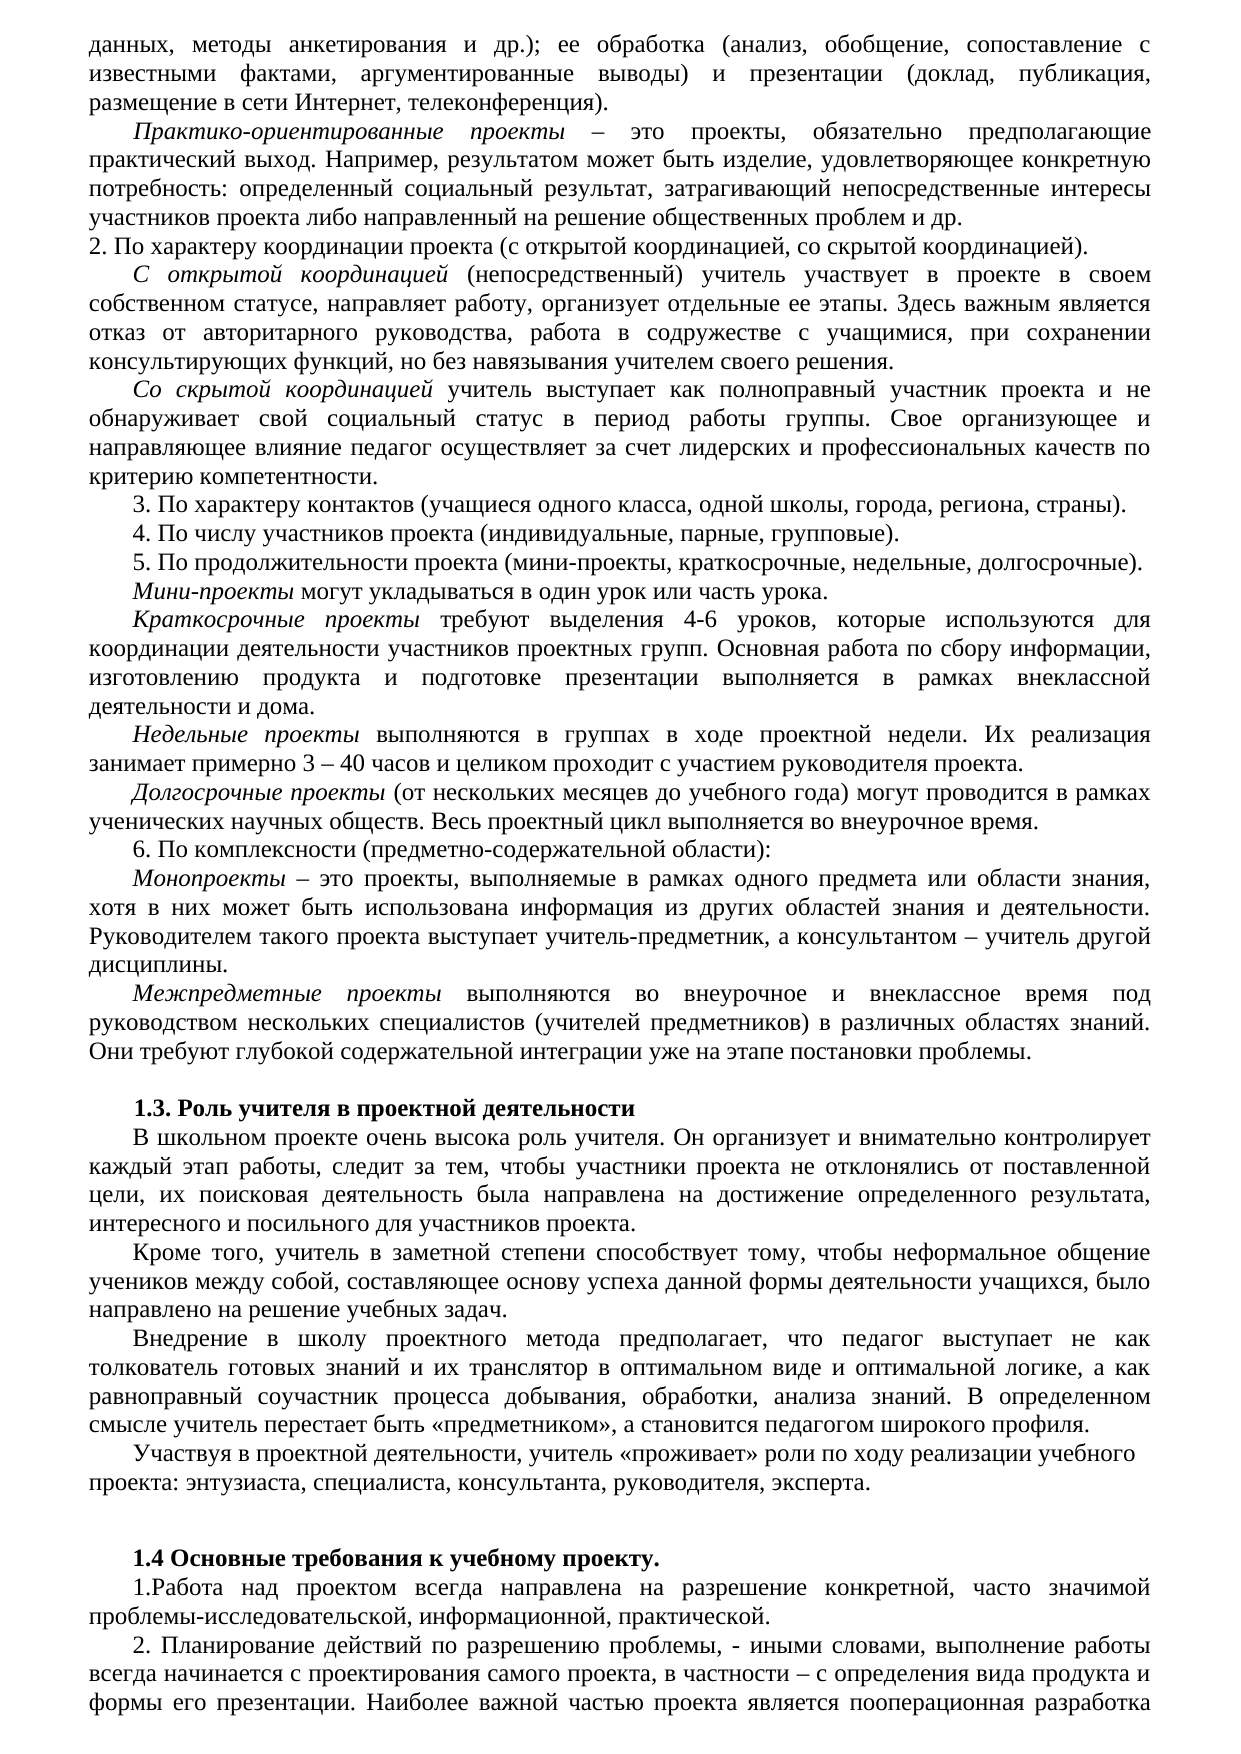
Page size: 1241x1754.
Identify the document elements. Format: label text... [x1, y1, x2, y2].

text Межпредметные проекты выполняются во внеурочное и внеклассное время под руководством нескольких специалистов (учителей предметников) в различных областях знаний. Они требуют глубокой содержательной интеграции уже на этапе постановки проблемы. [89, 978, 1152, 1064]
list Роль учителя в проектной деятельности [133, 1093, 1152, 1122]
text 6. По комплексности (предметно-содержательной области): [89, 834, 1152, 863]
text 3. По характеру контактов (учащиеся одного класса, одной школы, города, региона, страны). [89, 489, 1152, 518]
text С открытой координацией (непосредственный) учитель участвует в проекте в своем собственном статусе, направляет работу, организует отдельные ее этапы. Здесь важным является отказ от авторитарного руководства, работа в содружестве с учащимися, при сохранении консультирующих функций, но без навязывания учителем своего решения. [89, 259, 1152, 374]
text 1.Работа над проектом всегда направлена на разрешение конкретной, часто значимой проблемы-исследовательской, информационной, практической. [89, 1572, 1152, 1630]
text Краткосрочные проекты требуют выделения 4-6 уроков, которые используются для координации деятельности участников проектных групп. Основная работа по сбору информации, изготовлению продукта и подготовке презентации выполняется в рамках внеклассной деятельности и дома. [89, 604, 1152, 719]
text Монопроекты – это проекты, выполняемые в рамках одного предмета или области знания, хотя в них может быть использована информация из других областей знания и деятельности. Руководителем такого проекта выступает учитель-предметник, а консультантом – учитель другой дисциплины. [89, 863, 1152, 978]
text Практико-ориентированные проекты – это проекты, обязательно предполагающие практический выход. Например, результатом может быть изделие, удовлетворяющее конкретную потребность: определенный социальный результат, затрагивающий непосредственные интересы участников проекта либо направленный на решение общественных проблем и др. [89, 116, 1152, 231]
text Мини-проекты могут укладываться в один урок или часть урока. [89, 576, 1152, 604]
text Со скрытой координацией учитель выступает как полноправный участник проекта и не обнаруживает свой социальный статус в период работы группы. Свое организующее и направляющее влияние педагог осуществляет за счет лидерских и профессиональных качеств по критерию компетентности. [89, 374, 1152, 489]
text Недельные проекты выполняются в группах в ходе проектной недели. Их реализация занимает примерно 3 – 40 часов и целиком проходит с участием руководителя проекта. [89, 719, 1152, 777]
text 5. По продолжительности проекта (мини-проекты, краткосрочные, недельные, долгосрочные). [89, 547, 1152, 576]
text Участвуя в проектной деятельности, учитель «проживает» роли по ходу реализации учебного проекта: энтузиаста, специалиста, консультанта, руководителя, эксперта. [89, 1438, 1152, 1496]
text 4. По числу участников проекта (индивидуальные, парные, групповые). [89, 518, 1152, 547]
text 1.4 Основные требования к учебному проекту. [89, 1543, 1152, 1572]
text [89, 1630, 1152, 1716]
text 2. По характеру координации проекта (с открытой координацией, со скрытой координацией). [89, 231, 1152, 259]
text Кроме того, учитель в заметной степени способствует тому, чтобы неформальное общение учеников между собой, составляющее основу успеха данной формы деятельности учащихся, было направлено на решение учебных задач. [89, 1237, 1152, 1323]
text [89, 29, 1152, 116]
text Внедрение в школу проектного метода предполагает, что педагог выступает не как толкователь готовых знаний и их транслятор в оптимальном виде и оптимальной логике, а как равноправный соучастник процесса добывания, обработки, анализа знаний. В определенном смысле учитель перестает быть «предметником», а становится педагогом широкого профиля. [89, 1323, 1152, 1438]
text В школьном проекте очень высока роль учителя. Он организует и внимательно контролирует каждый этап работы, следит за тем, чтобы участники проекта не отклонялись от поставленной цели, их поисковая деятельность была направлена на достижение определенного результата, интересного и посильного для участников проекта. [89, 1122, 1152, 1237]
text Долгосрочные проекты (от нескольких месяцев до учебного года) могут проводится в рамках ученических научных обществ. Весь проектный цикл выполняется во внеурочное время. [89, 777, 1152, 834]
